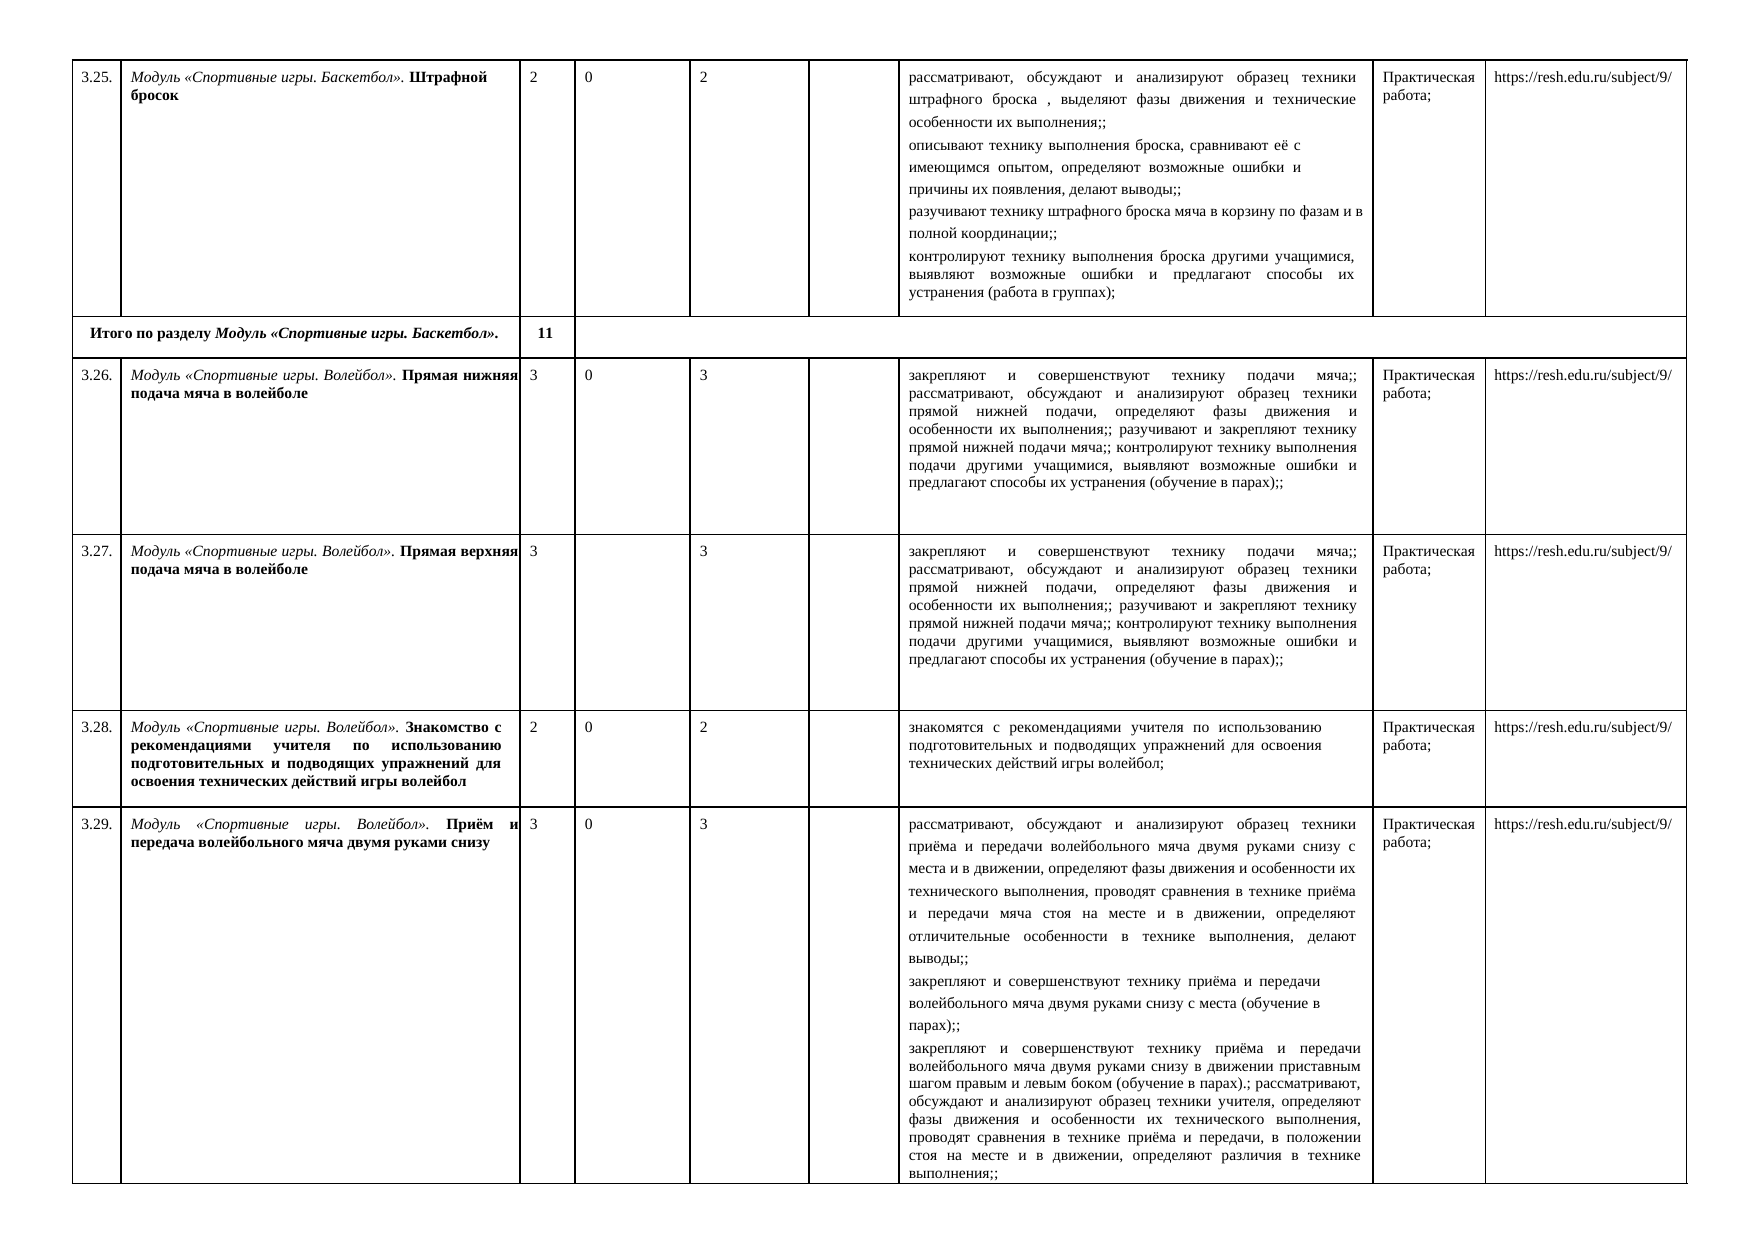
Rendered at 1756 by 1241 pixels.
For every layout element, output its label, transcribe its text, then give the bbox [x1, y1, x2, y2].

table_cell 3.26. [73, 359, 120, 533]
table_cell https://resh.edu.ru/subject/9/ [1486, 535, 1686, 710]
table_cell 2 [521, 61, 574, 316]
table_cell Практическая работа; [1374, 535, 1485, 710]
table_cell рассматривают, обсуждают и анализируют образец техники штрафного броска , выделяют фазы движения и технические особенности их выполнения;; описывают технику выполнения броска, сравнивают её с имеющимся опытом, определяют возможные ошибки и причины их появления, делают выводы;; разучивают технику штрафного броска мяча в корзину по фазам и в полной координации;; контролируют технику выполнения броска другими учащимися, выявляют возможные ошибки и предлагают способы их устранения (работа в группах); [900, 61, 1372, 316]
table_cell 0 [576, 711, 689, 806]
table_cell знакомятся с рекомендациями учителя по использованию подготовительных и подводящих упражнений для освоения технических действий игры волейбол; [900, 711, 1372, 806]
table_cell 2 [691, 711, 808, 806]
table_cell Модуль «Спортивные игры. Волейбол». Приём и передача волейбольного мяча двумя руками снизу [122, 808, 519, 1183]
table_cell 3.25. [73, 61, 120, 316]
table_cell закрепляют и совершенствуют технику подачи мяча;; рассматривают, обсуждают и анализируют образец техники прямой нижней подачи, определяют фазы движения и особенности их выполнения;; разучивают и закрепляют технику прямой нижней подачи мяча;; контролируют технику выполнения подачи другими учащимися, выявляют возможные ошибки и предлагают способы их устранения (обучение в парах);; [900, 359, 1372, 533]
table_cell Модуль «Спортивные игры. Баскетбол». Штрафной бросок [122, 61, 519, 316]
table_cell 3 [691, 535, 808, 710]
table_cell 3 [691, 808, 808, 1183]
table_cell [1374, 61, 1485, 316]
table_cell [810, 711, 898, 806]
table_cell [810, 359, 898, 533]
table_cell 3.27. [73, 535, 120, 710]
table_cell [576, 535, 689, 710]
table_cell 11 [521, 317, 574, 357]
table_cell [810, 808, 898, 1183]
table_cell Модуль «Спортивные игры. Волейбол». Прямая верхняя подача мяча в волейболе [122, 535, 519, 710]
table_cell Итого по разделу Модуль «Спортивные игры. Баскетбол». [73, 317, 519, 357]
table_cell https://resh.edu.ru/subject/9/ [1486, 808, 1686, 1183]
table_cell https://resh.edu.ru/subject/9/ [1486, 711, 1686, 806]
table_cell 3 [521, 359, 574, 533]
table_cell [810, 535, 898, 710]
table_cell 3 [521, 808, 574, 1183]
table_cell 3 [521, 535, 574, 710]
table_cell 3 [691, 359, 808, 533]
table_cell 0 [576, 359, 689, 533]
table_cell [576, 317, 1686, 357]
table_cell [810, 61, 898, 316]
table_cell Модуль «Спортивные игры. Волейбол». Прямая нижняя подача мяча в волейболе [122, 359, 519, 533]
table_cell Практическая работа; [1374, 359, 1485, 533]
table_cell 0 [576, 61, 689, 316]
table_cell рассматривают, обсуждают и анализируют образец техники приёма и передачи волейбольного мяча двумя руками снизу с места и в движении, определяют фазы движения и особенности их технического выполнения, проводят сравнения в технике приёма и передачи мяча стоя на месте и в движении, определяют отличительные особенности в технике выполнения, делают выводы;; закрепляют и совершенствуют технику приёма и передачи волейбольного мяча двумя руками снизу с места (обучение в парах);; закрепляют и совершенствуют технику приёма и передачи волейбольного мяча двумя руками снизу в движении приставным шагом правым и левым боком (обучение в парах).; рассматривают, обсуждают и анализируют образец техники учителя, определяют фазы движения и особенности их технического выполнения, проводят сравнения в технике приёма и передачи, в положении стоя на месте и в движении, определяют различия в технике выполнения;; [900, 808, 1372, 1183]
table_cell 3.28. [73, 711, 120, 806]
table_cell 3.29. [73, 808, 120, 1183]
table_cell Практическая работа; [1374, 808, 1485, 1183]
table_cell 2 [521, 711, 574, 806]
table_cell 0 [576, 808, 689, 1183]
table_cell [1486, 61, 1686, 316]
table_cell Практическая работа; [1374, 711, 1485, 806]
table_cell https://resh.edu.ru/subject/9/ [1486, 359, 1686, 533]
table_cell 2 [691, 61, 808, 316]
table_cell Модуль «Спортивные игры. Волейбол». Знакомство с рекомендациями учителя по использованию подготовительных и подводящих упражнений для освоения технических действий игры волейбол [122, 711, 519, 806]
table_cell закрепляют и совершенствуют технику подачи мяча;; рассматривают, обсуждают и анализируют образец техники прямой нижней подачи, определяют фазы движения и особенности их выполнения;; разучивают и закрепляют технику прямой нижней подачи мяча;; контролируют технику выполнения подачи другими учащимися, выявляют возможные ошибки и предлагают способы их устранения (обучение в парах);; [900, 535, 1372, 710]
